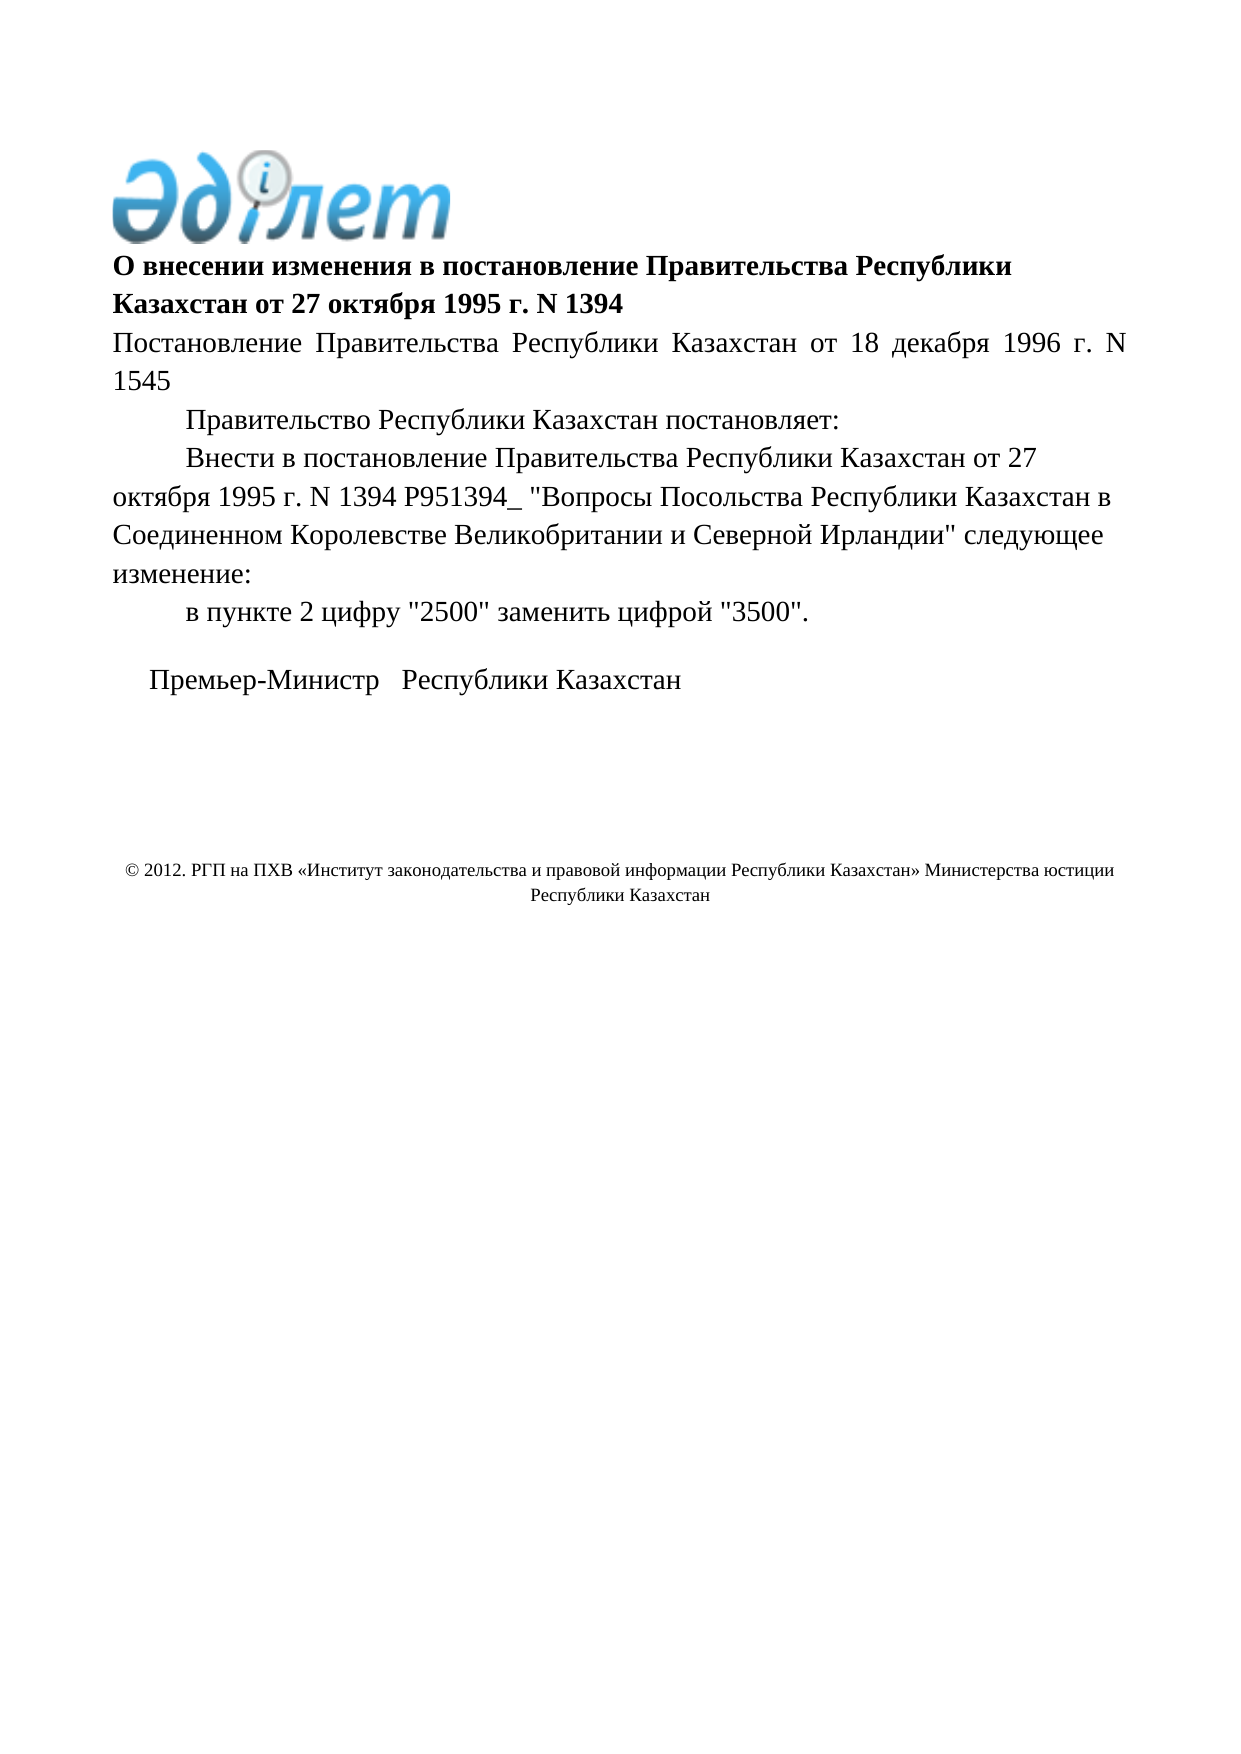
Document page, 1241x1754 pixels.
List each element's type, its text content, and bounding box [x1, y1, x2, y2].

text Правительство Республики Казахстан постановляет: Внести в постановление Правительства Республики Казахстан от 27 октября 1995 г. N 1394 P951394_ "Вопросы Посольства Республики Казахстан в Соединенном Королевстве Великобритании и Северной Ирландии" следующее изменение: в пункте 2 цифру "2500" заменить цифрой "3500". [112, 402, 1128, 658]
text © 2012. РГП на ПХВ «Институт законодательства и правовой информации Республики Казахстан» Министерства юстиции Республики Казахстан [112, 859, 1128, 905]
text О внесении изменения в постановление Правительства Республики Казахстан от 27 октября 1995 г. N 1394 [112, 248, 1128, 320]
text Постановление Правительства Республики Казахстан от 18 декабря 1996 г. N 1545 [112, 325, 1128, 397]
text Премьер-Министр Республики Казахстан [112, 662, 1128, 696]
picture [112, 150, 451, 244]
